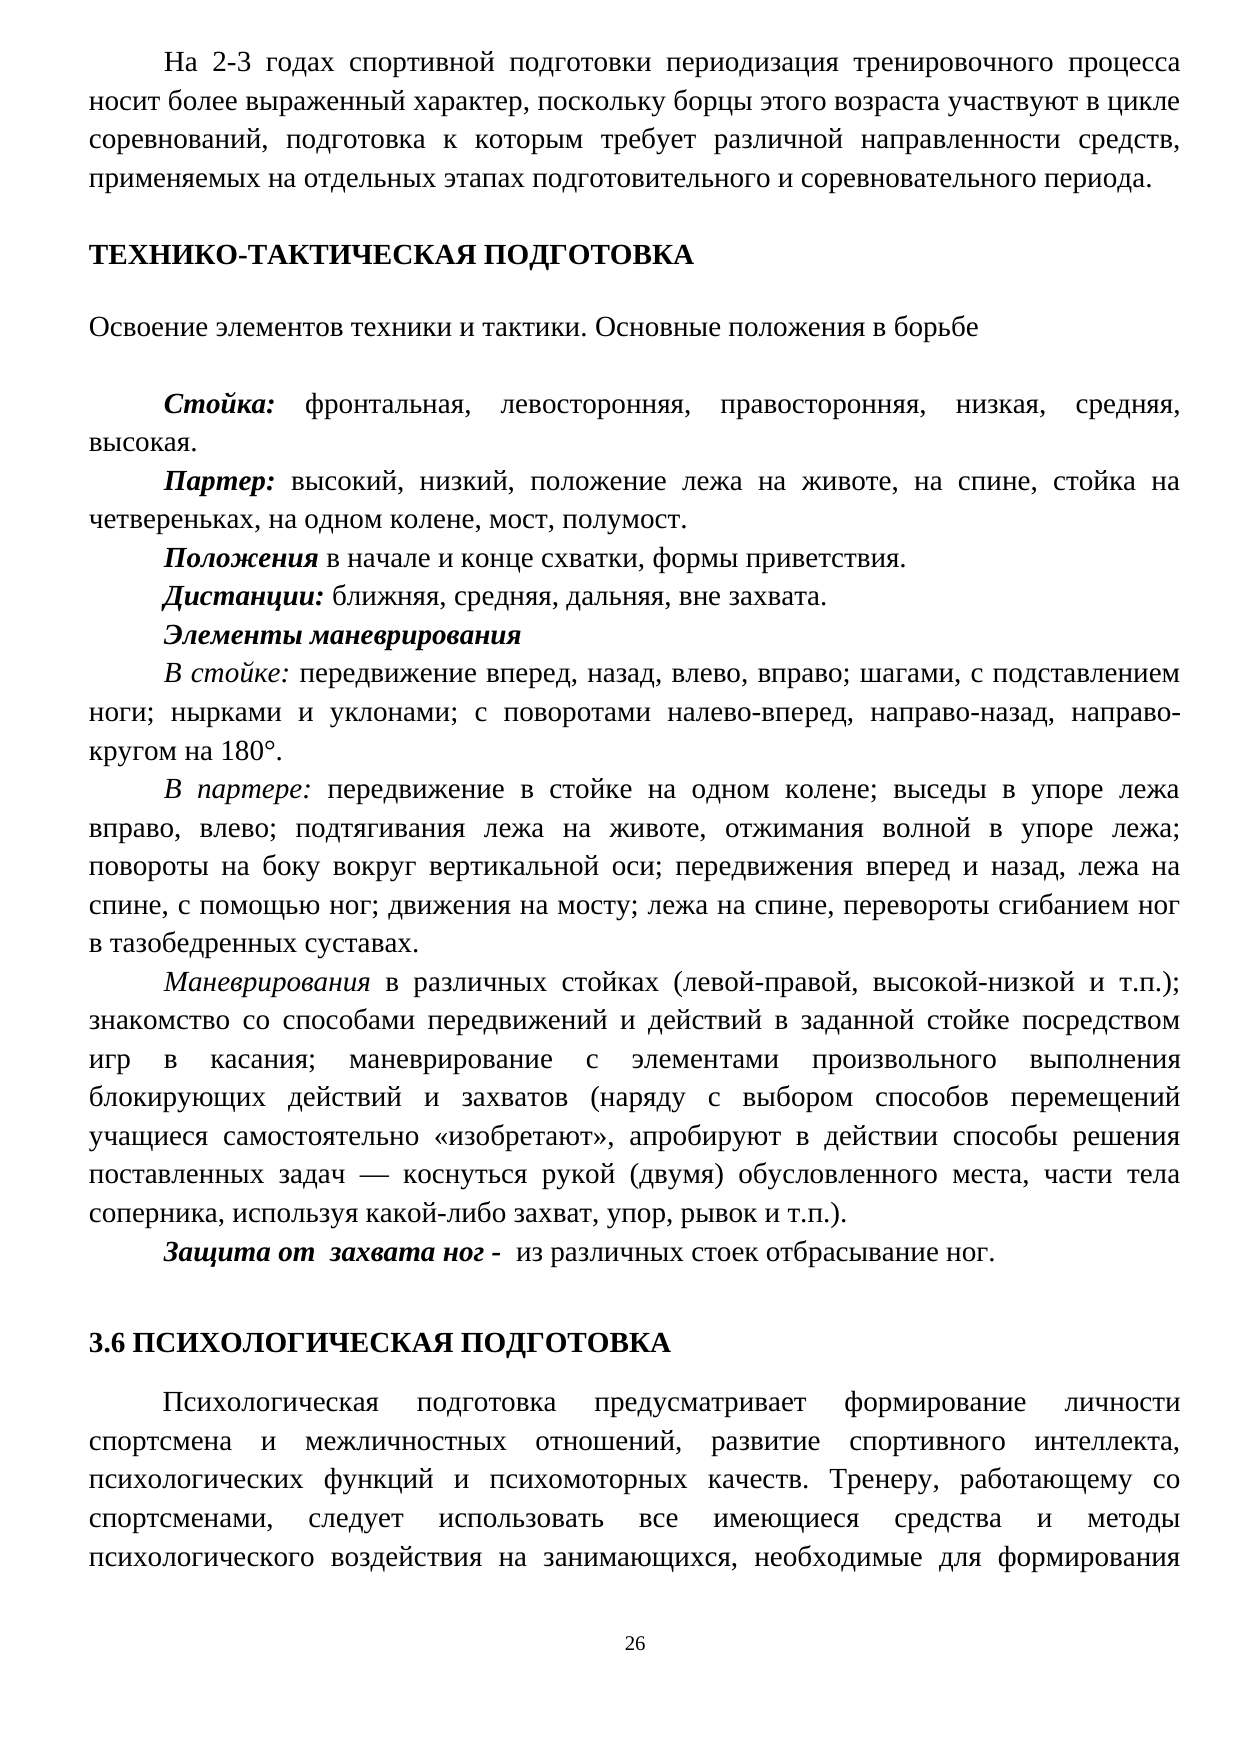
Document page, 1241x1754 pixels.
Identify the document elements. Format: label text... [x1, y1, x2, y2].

text Элементы маневрирования [89, 617, 1181, 651]
text Защита от захвата ног - из различных стоек отбрасывание ног. [89, 1234, 1181, 1267]
text ТЕХНИКО-ТАКТИЧЕСКАЯ ПОДГОТОВКА [89, 237, 1181, 271]
text В стойке: передвижение вперед, назад, влево, вправо; шагами, с подставлением ноги; нырками и уклонами; с поворотами налево-вперед, направо-назад, направо-кругом на 180°. [89, 656, 1181, 766]
text 3.6 ПСИХОЛОГИЧЕСКАЯ ПОДГОТОВКА [89, 1325, 1181, 1359]
text На 2-3 годах спортивной подготовки периодизация тренировочного процесса носит более выраженный характер, поскольку борцы этого возраста участвуют в цикле соревнований, подготовка к которым требует различной направленности средств, применяемых на отдельных этапах подготовительного и соревновательного периода. [89, 44, 1181, 193]
text Положения в начале и конце схватки, формы приветствия. [89, 540, 1181, 573]
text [89, 1384, 1181, 1572]
text Освоение элементов техники и тактики. Основные положения в борьбе [89, 309, 1181, 342]
text Стойка: фронтальная, левосторонняя, правосторонняя, низкая, средняя, высокая. [89, 386, 1181, 458]
text Маневрирования в различных стойках (левой-правой, высокой-низкой и т.п.); знакомство со способами передвижений и действий в заданной стойке посредством игр в касания; маневрирование с элементами произвольного выполнения блокирующих действий и захватов (наряду с выбором способов перемещений учащиеся самостоятельно «изобретают», апробируют в действии способы решения поставленных задач — коснуться рукой (двумя) обусловленного места, части тела соперника, используя какой-либо захват, упор, рывок и т.п.). [89, 964, 1181, 1229]
text Дистанции: ближняя, средняя, дальняя, вне захвата. [89, 578, 1181, 612]
text Партер: высокий, низкий, положение лежа на животе, на спине, стойка на четвереньках, на одном колене, мост, полумост. [89, 463, 1181, 535]
text В партере: передвижение в стойке на одном колене; выседы в упоре лежа вправо, влево; подтягивания лежа на животе, отжимания волной в упоре лежа; повороты на боку вокруг вертикальной оси; передвижения вперед и назад, лежа на спине, с помощью ног; движения на мосту; лежа на спине, перевороты сгибанием ног в тазобедренных суставах. [89, 771, 1181, 959]
